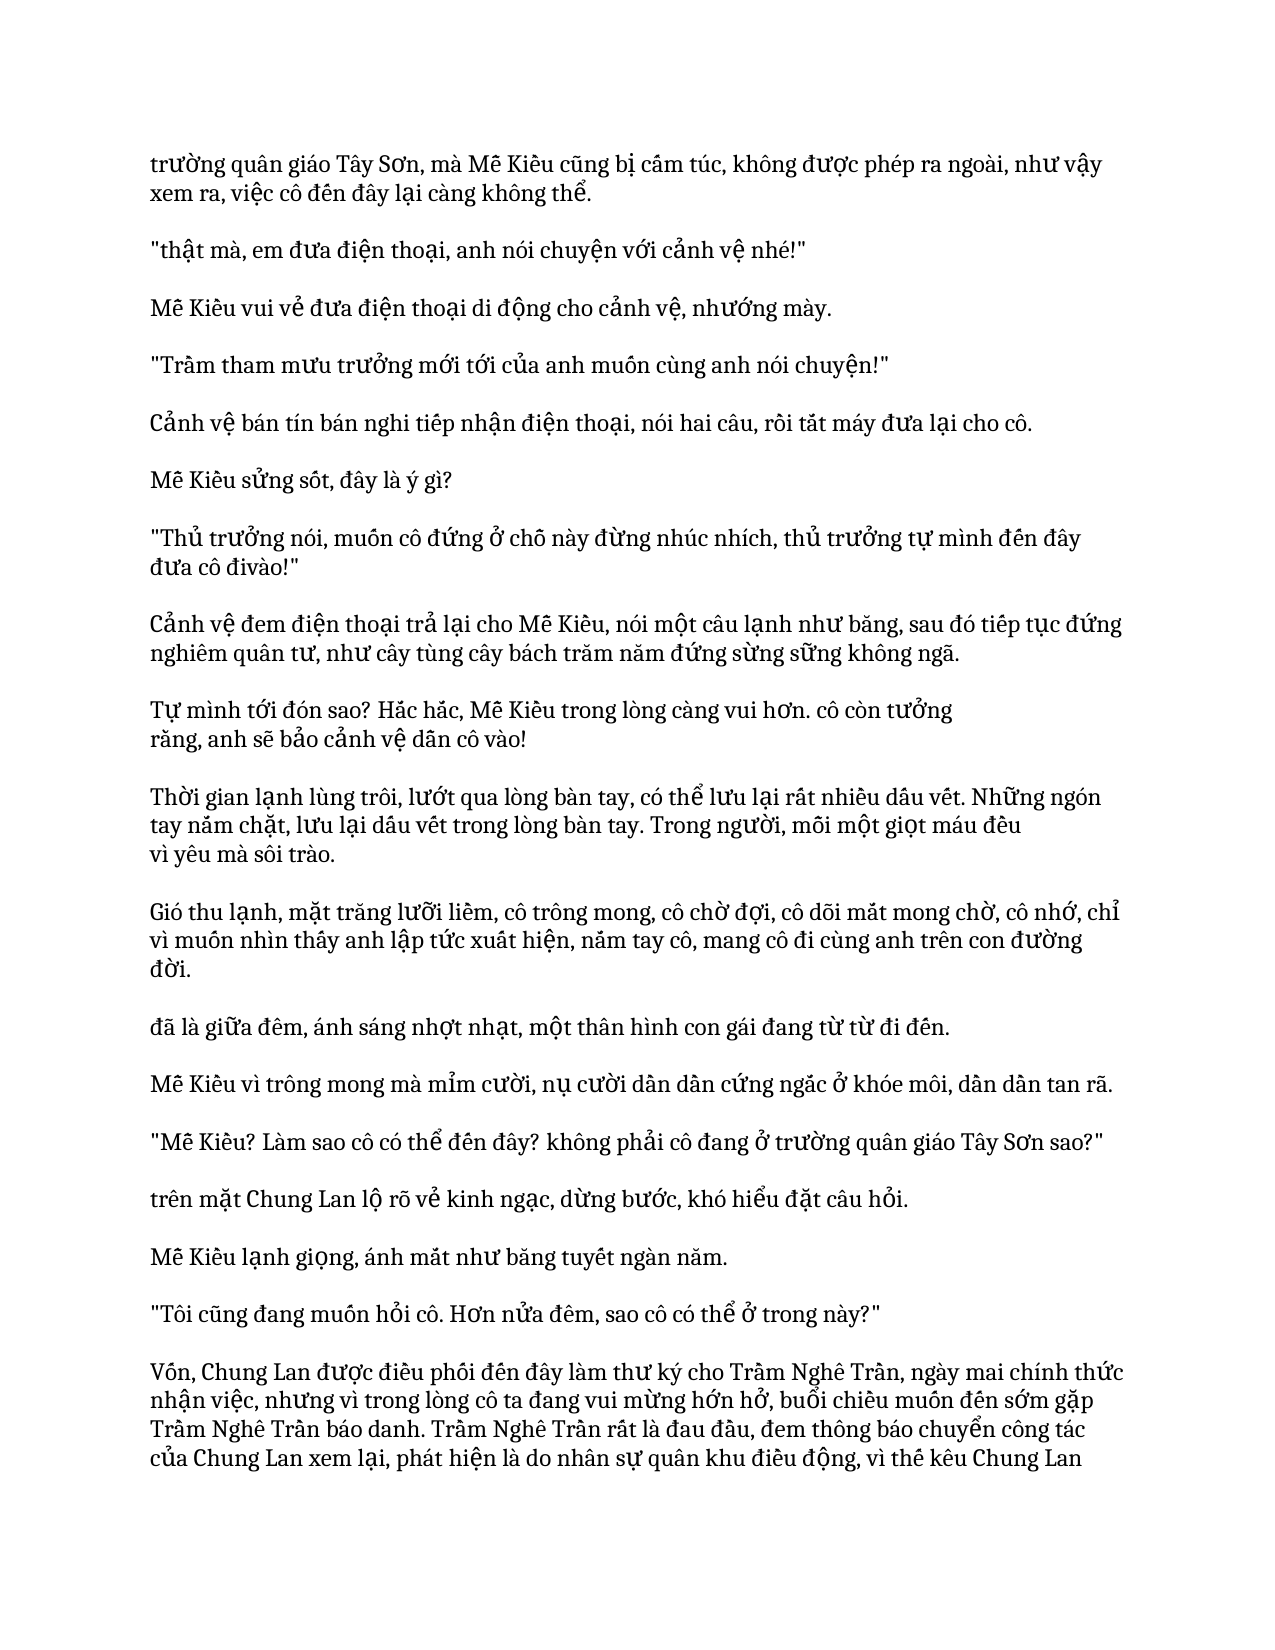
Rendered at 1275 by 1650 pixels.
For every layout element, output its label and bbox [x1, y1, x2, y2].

text [150, 150, 1125, 1472]
